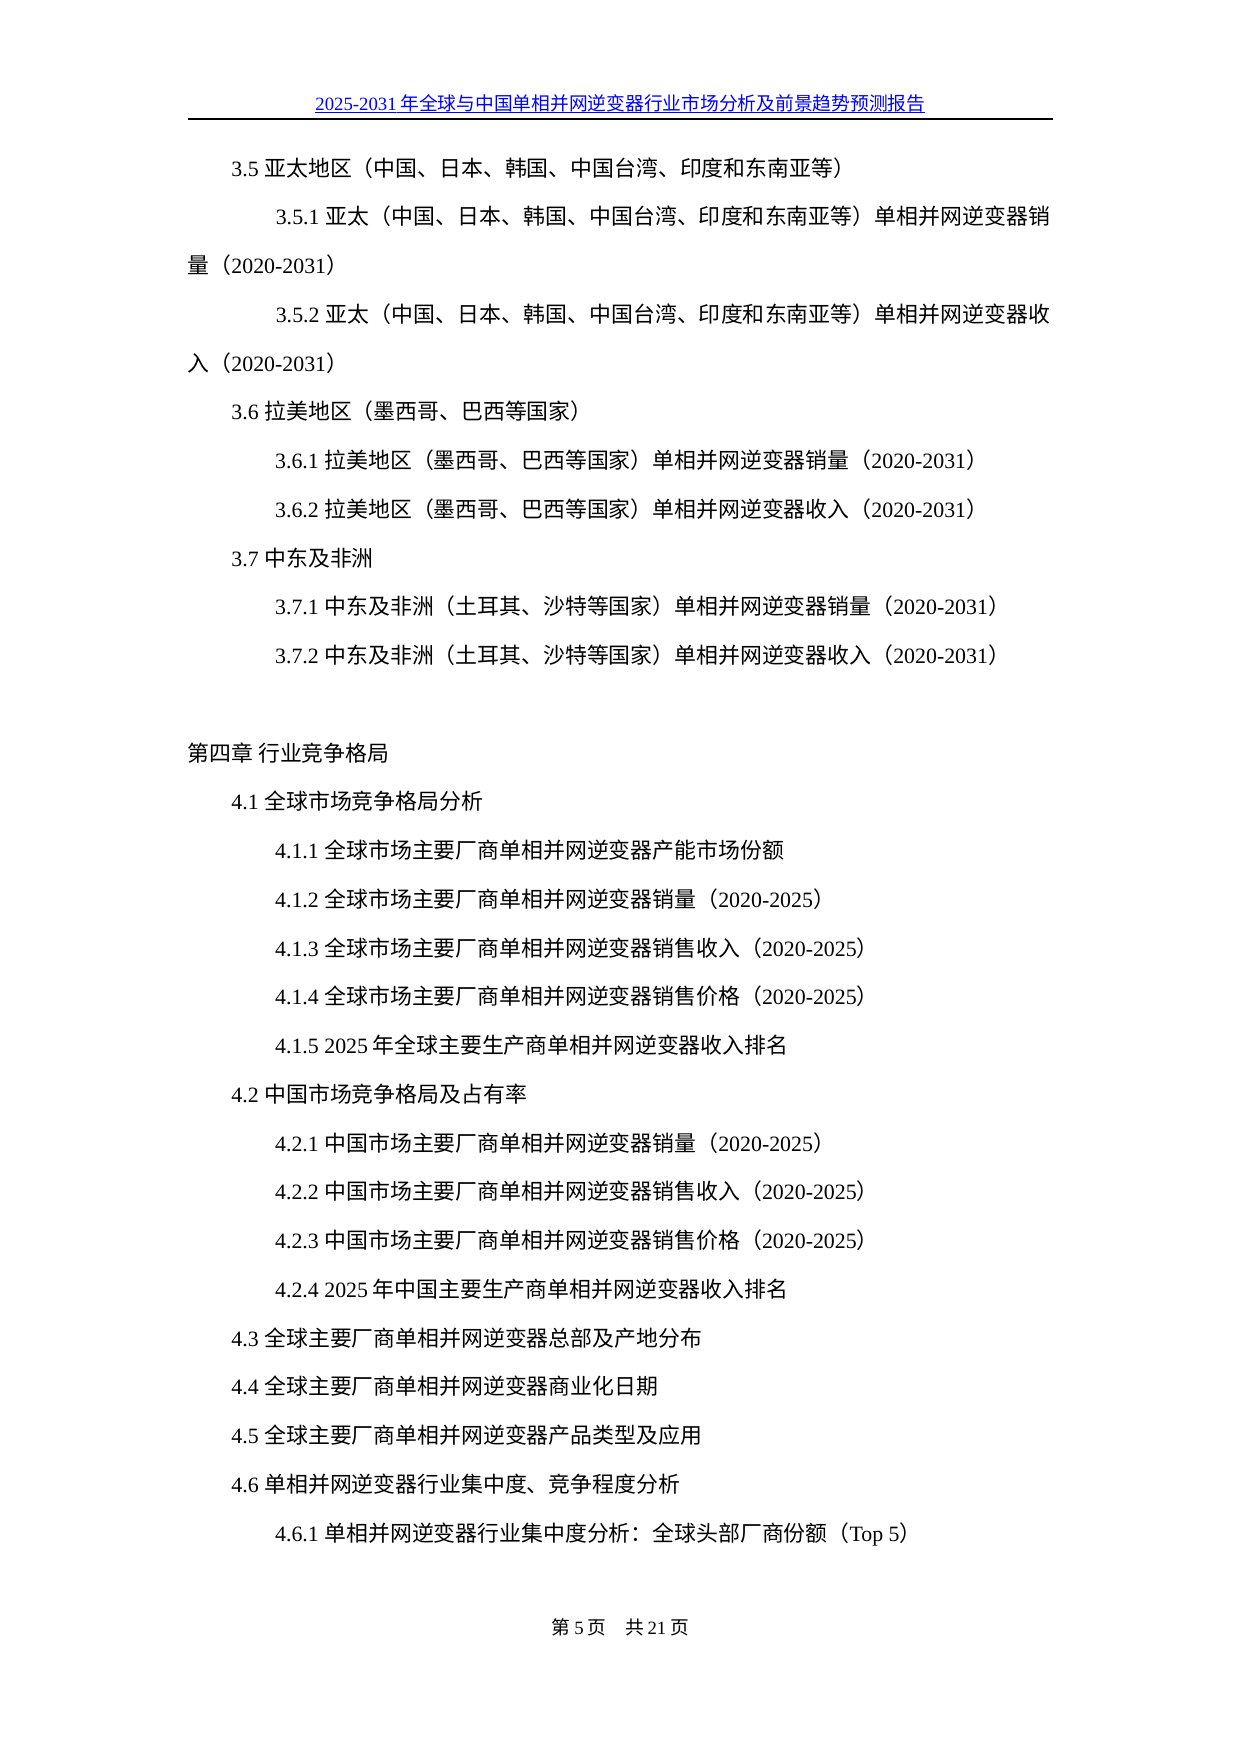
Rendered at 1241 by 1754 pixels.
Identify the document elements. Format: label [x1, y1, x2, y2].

text [187, 150, 1053, 1548]
